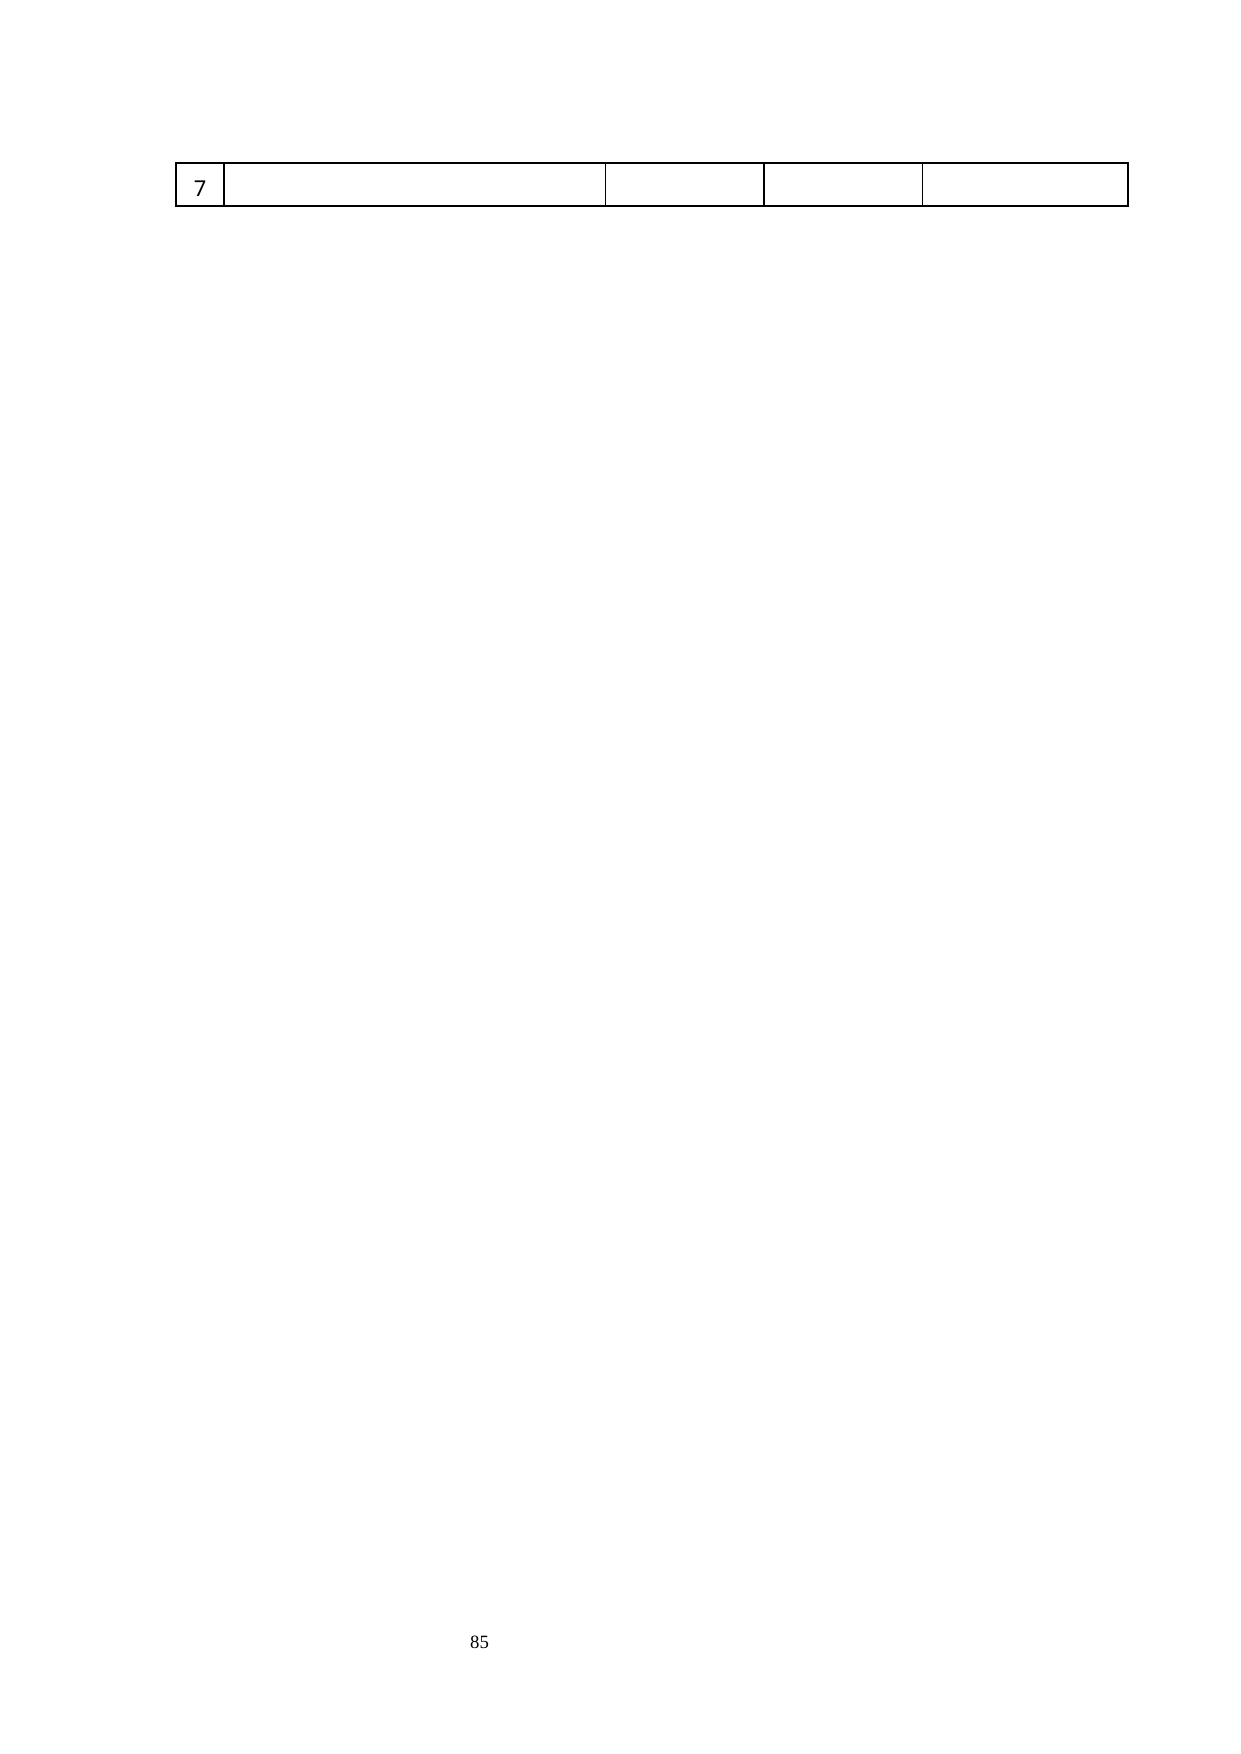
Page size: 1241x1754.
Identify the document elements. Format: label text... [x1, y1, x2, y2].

table_cell [923, 164, 1127, 205]
table_cell 17 [177, 164, 223, 205]
table_cell [765, 164, 922, 205]
table_cell [606, 164, 763, 205]
table_cell 其它资料 [225, 164, 605, 205]
